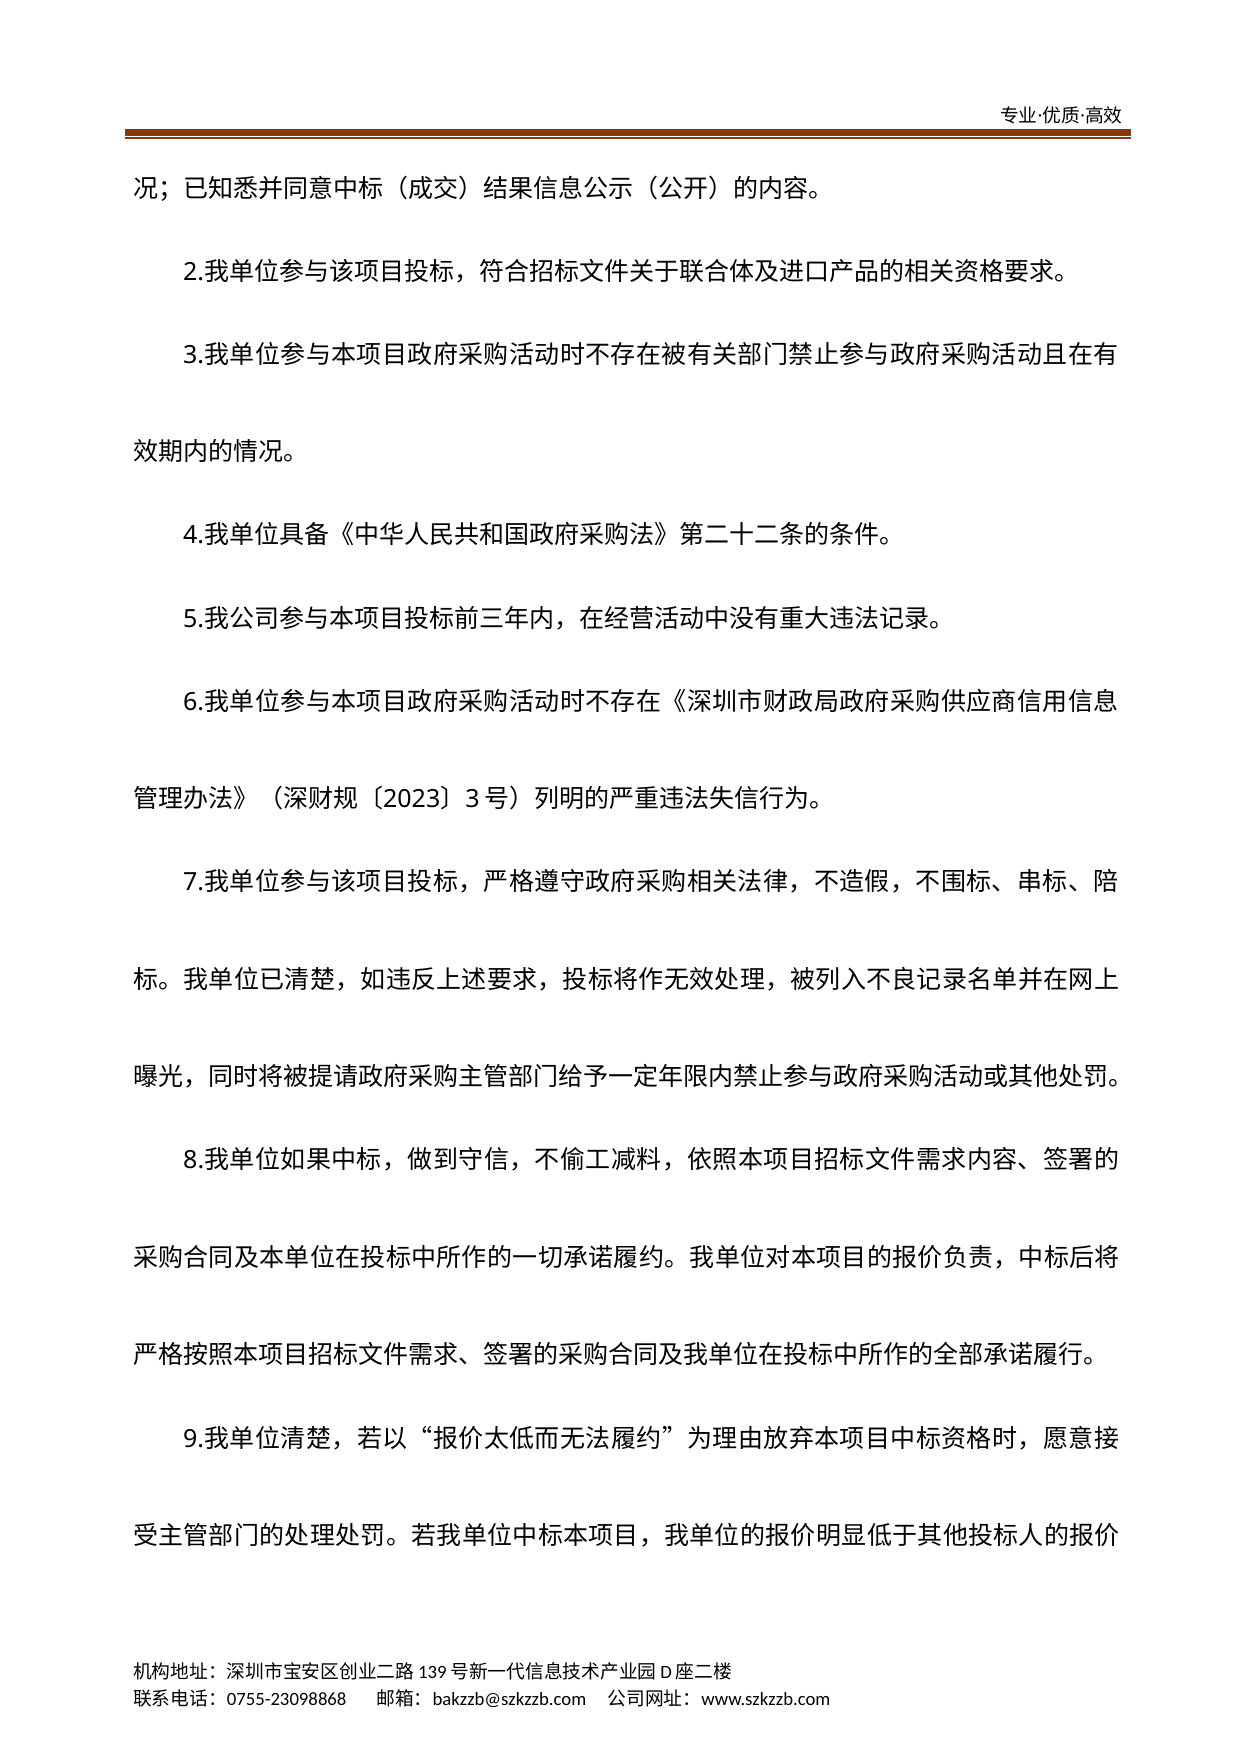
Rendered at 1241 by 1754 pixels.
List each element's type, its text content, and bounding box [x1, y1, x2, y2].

text 2.我单位参与该项目投标，符合招标文件关于联合体及进口产品的相关资格要求。 [133, 237, 1122, 302]
text 6.我单位参与本项目政府采购活动时不存在《深圳市财政局政府采购供应商信用信息管理办法》（深财规〔2023〕3号）列明的严重违法失信行为。 [133, 667, 1122, 829]
text 5.我公司参与本项目投标前三年内，在经营活动中没有重大违法记录。 [133, 584, 1122, 649]
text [133, 1404, 1122, 1566]
text 8.我单位如果中标，做到守信，不偷工减料，依照本项目招标文件需求内容、签署的采购合同及本单位在投标中所作的一切承诺履约。我单位对本项目的报价负责，中标后将严格按照本项目招标文件需求、签署的采购合同及我单位在投标中所作的全部承诺履行。 [133, 1126, 1122, 1386]
text 3.我单位参与本项目政府采购活动时不存在被有关部门禁止参与政府采购活动且在有效期内的情况。 [133, 320, 1122, 482]
text 4.我单位具备《中华人民共和国政府采购法》第二十二条的条件。 [133, 501, 1122, 566]
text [133, 154, 1122, 219]
text 7.我单位参与该项目投标，严格遵守政府采购相关法律，不造假，不围标、串标、陪标。我单位已清楚，如违反上述要求，投标将作无效处理，被列入不良记录名单并在网上曝光，同时将被提请政府采购主管部门给予一定年限内禁止参与政府采购活动或其他处罚。 [133, 847, 1122, 1107]
